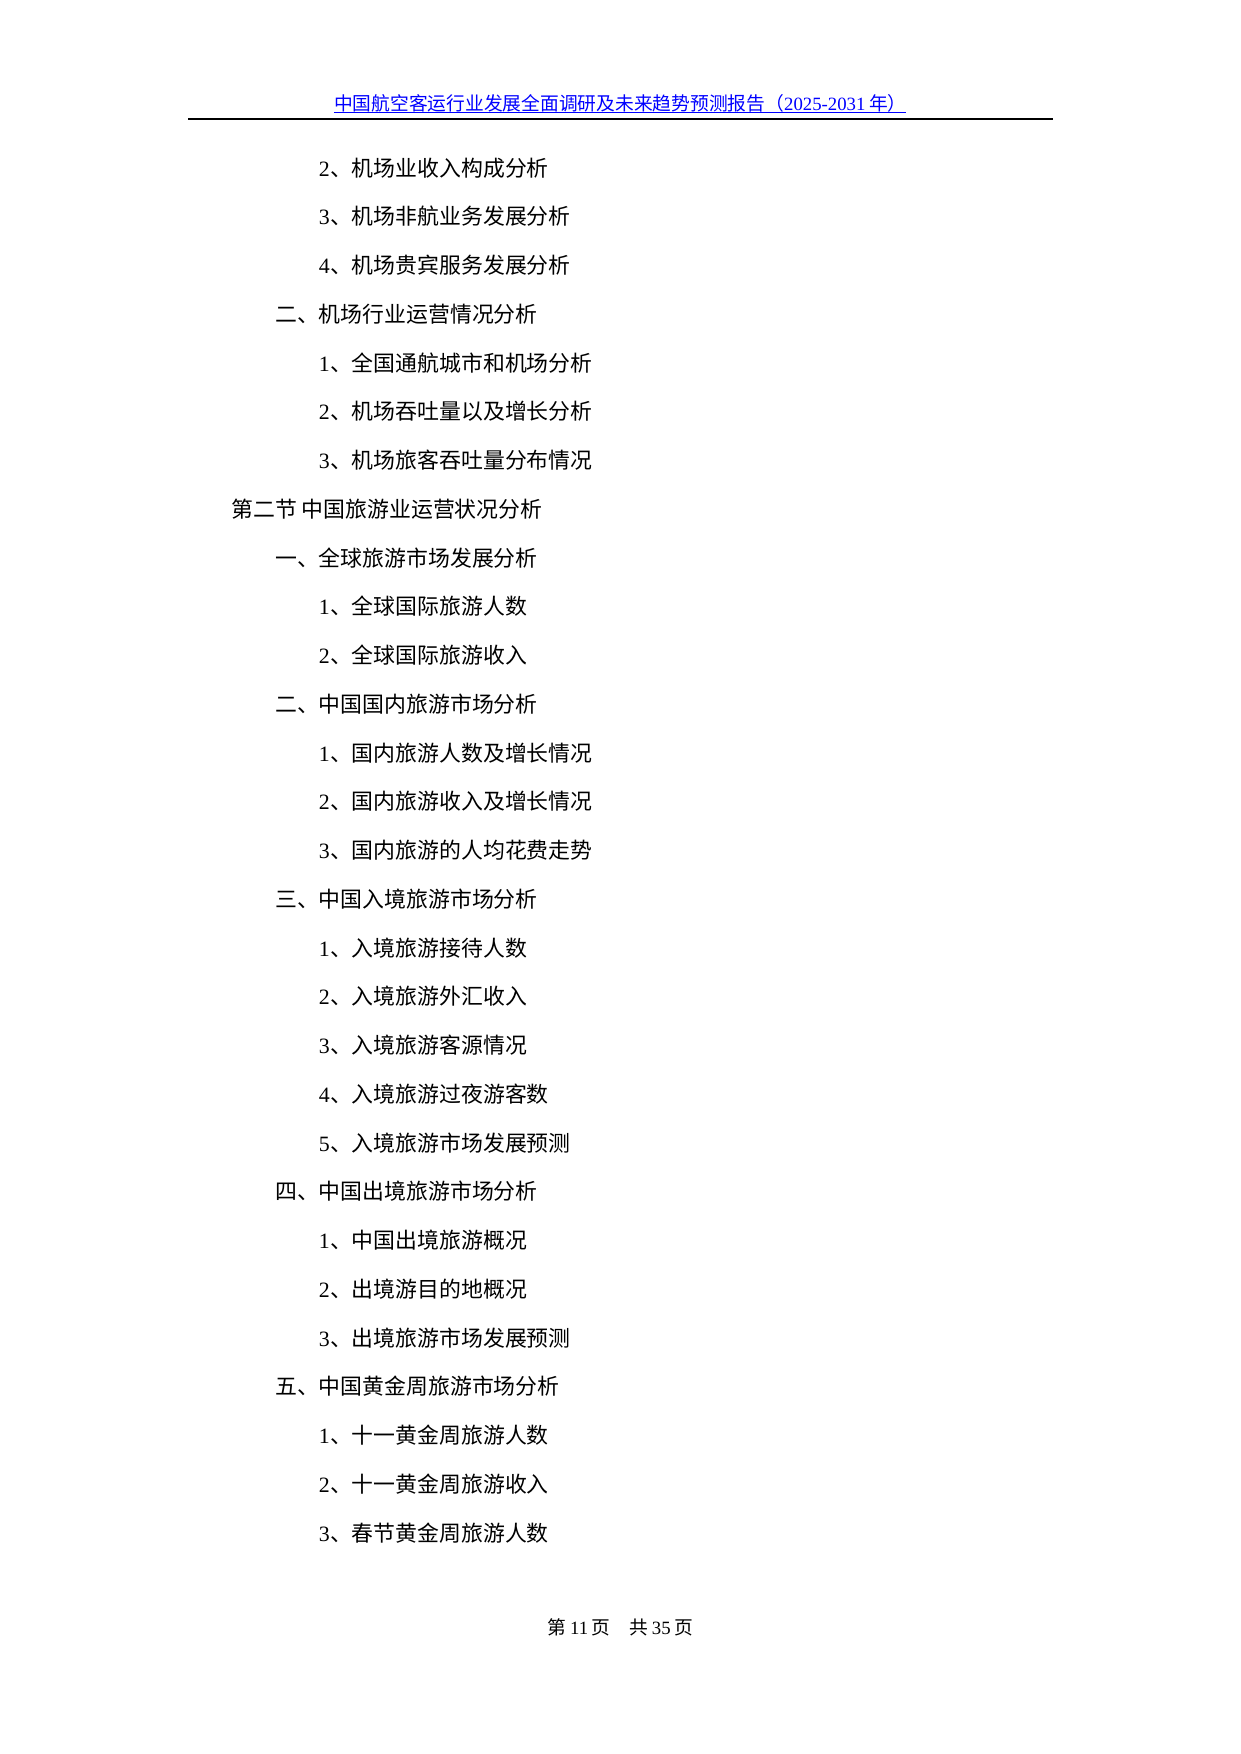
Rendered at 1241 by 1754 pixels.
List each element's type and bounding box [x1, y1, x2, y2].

text [187, 150, 1053, 1548]
